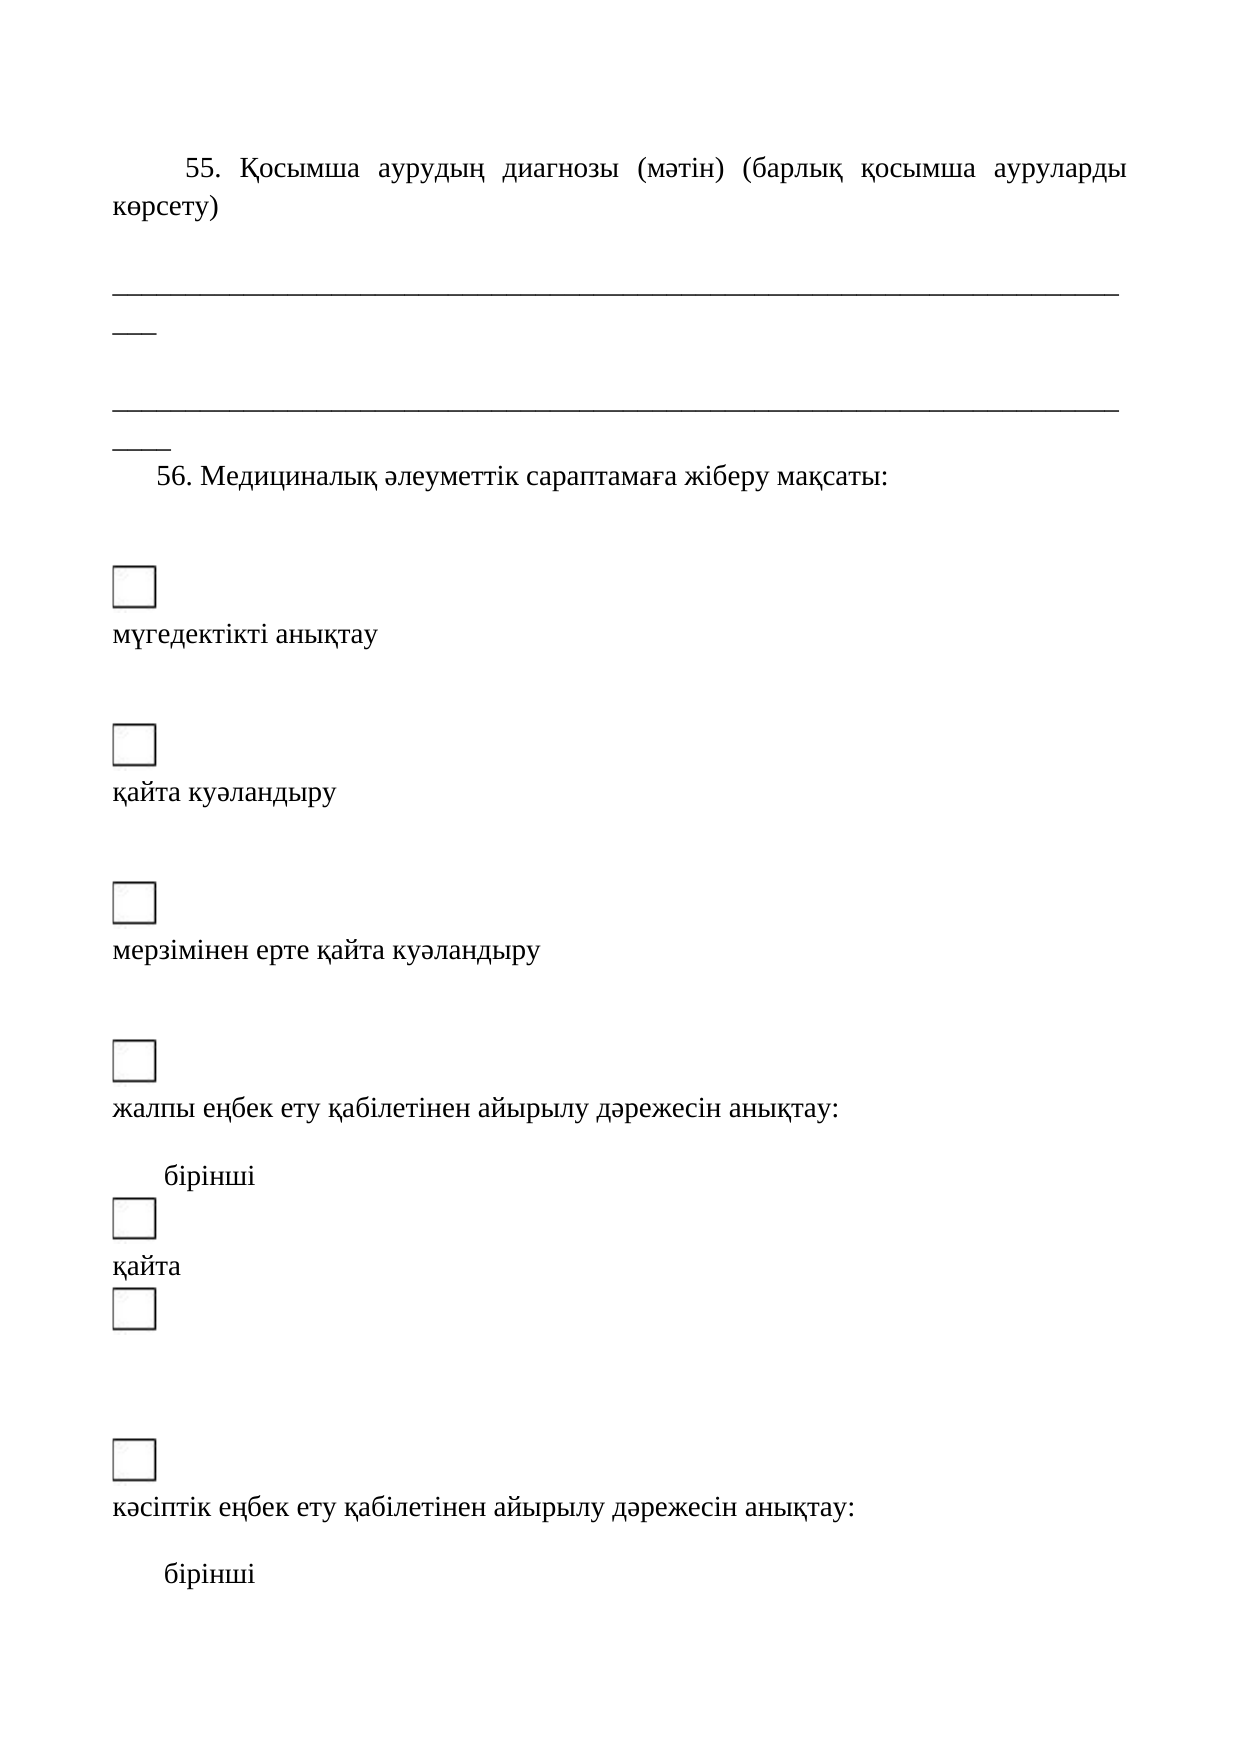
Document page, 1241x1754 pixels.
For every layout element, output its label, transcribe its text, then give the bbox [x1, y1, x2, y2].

text жалпы еңбек ету қабілетінен айырылу дәрежесін анықтау: [112, 1090, 1128, 1154]
text мерзімінен ерте қайта куәландыру [112, 932, 1128, 1034]
picture [112, 1196, 157, 1244]
text бірінші [112, 1557, 1128, 1590]
picture [112, 1286, 157, 1335]
text мүгедектікті анықтау [112, 616, 1128, 718]
text _________________________________________________________________________ [112, 343, 1128, 453]
picture [112, 564, 157, 613]
text 56. Медициналық әлеуметтік сараптамаға жіберу мақсаты: [112, 458, 1128, 492]
text қайта [112, 1248, 1128, 1281]
text кәсіптік еңбек ету қабілетінен айырылу дәрежесін анықтау: [112, 1489, 1128, 1553]
picture [112, 1437, 157, 1486]
picture [112, 1038, 157, 1087]
picture [112, 722, 157, 771]
text 55. Қосымша аурудың диагнозы (мәтін) (барлық қосымша ауруларды көрсету) [112, 150, 1128, 222]
picture [112, 880, 157, 929]
text ________________________________________________________________________ [112, 227, 1128, 338]
text бірінші [112, 1158, 1128, 1191]
text қайта куәландыру [112, 774, 1128, 876]
